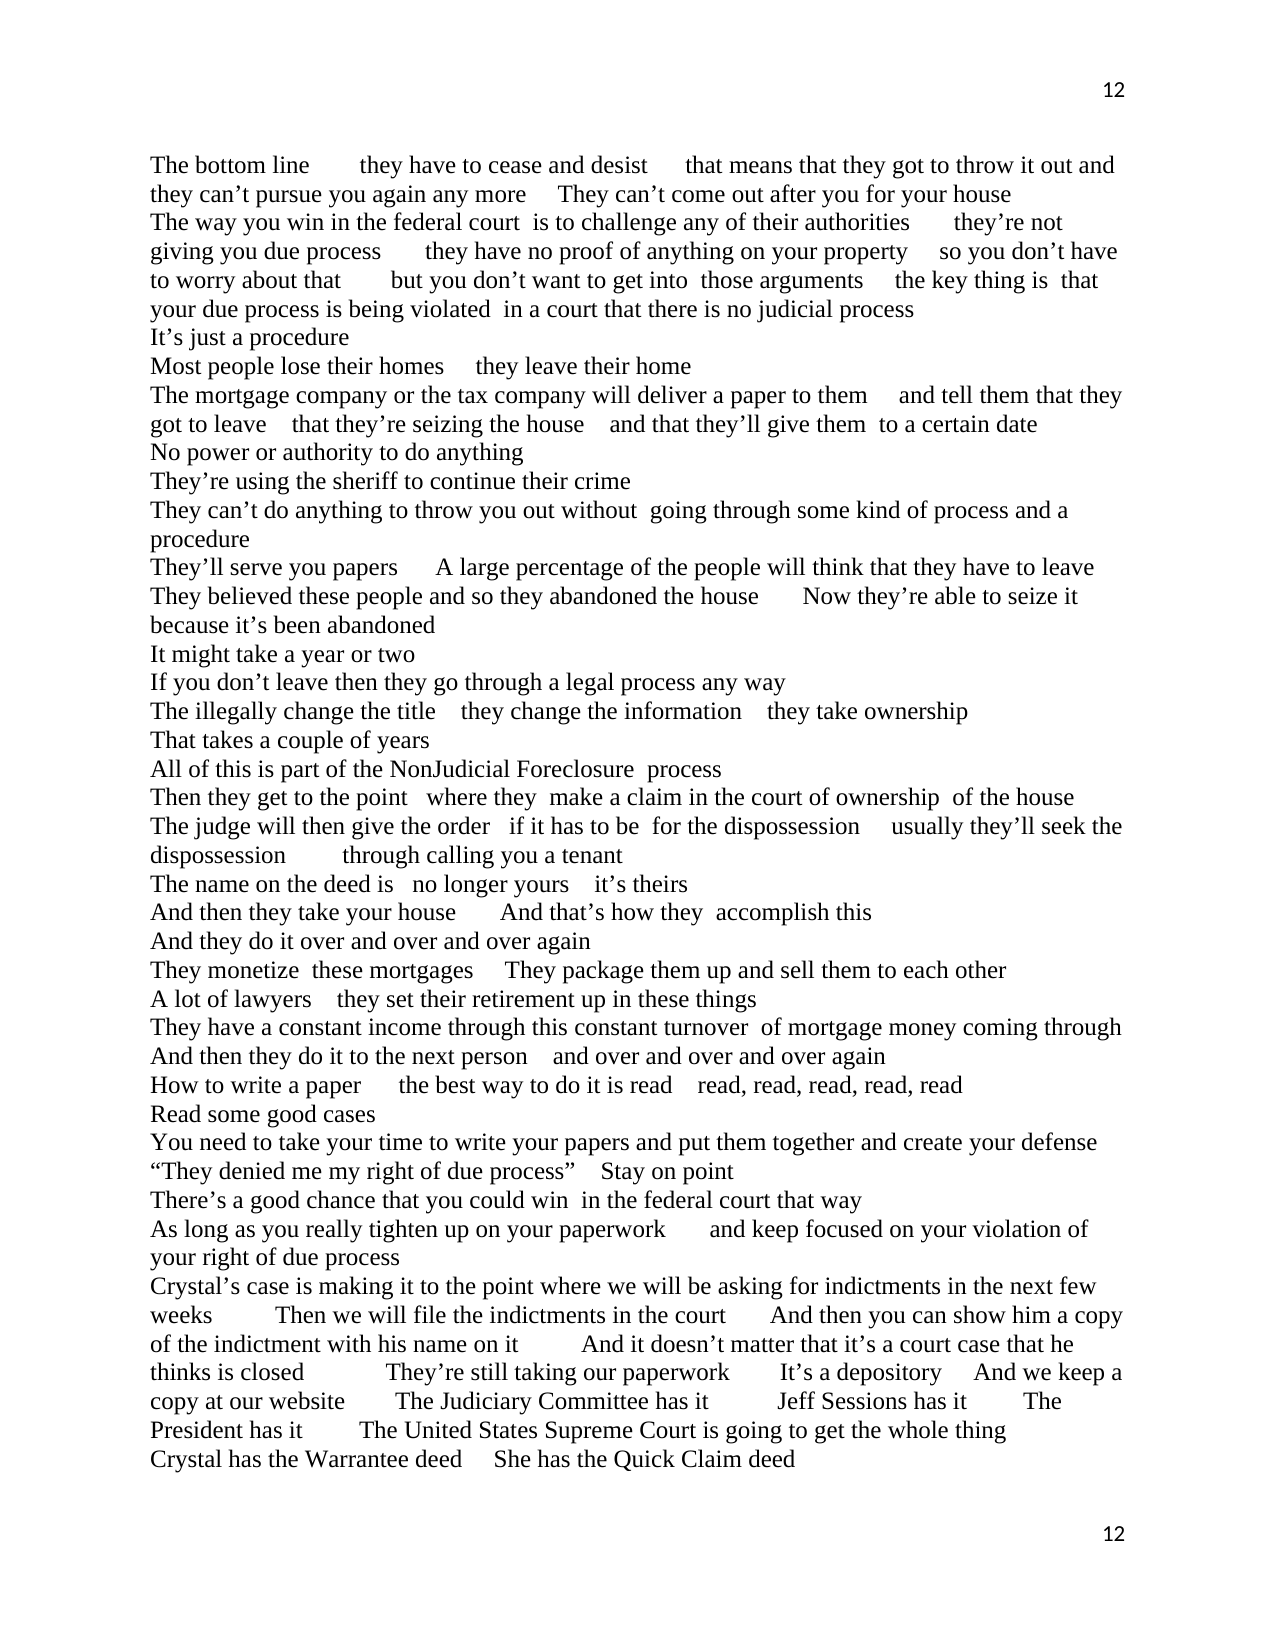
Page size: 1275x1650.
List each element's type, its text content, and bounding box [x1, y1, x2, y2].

text How to write a paper the best way to do it is read read, read, read, read, read [150, 1070, 1125, 1099]
text And they do it over and over and over again [150, 926, 1125, 955]
text It’s just a procedure [150, 322, 1125, 351]
text All of this is part of the NonJudicial Foreclosure process [150, 754, 1125, 782]
text A lot of lawyers they set their retirement up in these things [150, 984, 1125, 1012]
text Read some good cases [150, 1099, 1125, 1127]
text They monetize these mortgages They package them up and sell them to each other [150, 955, 1125, 984]
text They believed these people and so they abandoned the house Now they’re able to seize it because it’s been abandoned [150, 581, 1125, 639]
text Then they get to the point where they make a claim in the court of ownership of the house [150, 782, 1125, 811]
text Crystal’s case is making it to the point where we will be asking for indictments in the next few weeks Then we will file the indictments in the court And then you can show him a copy of the indictment with his name on it And it doesn’t matter that it’s a court case that he thinks is closed They’re still taking our paperwork It’s a depository And we keep a copy at our website The Judiciary Committee has it Jeff Sessions has it The President has it The United States Supreme Court is going to get the whole thing [150, 1271, 1125, 1444]
text “They denied me my right of due process” Stay on point [150, 1156, 1125, 1185]
text As long as you really tighten up on your paperwork and keep focused on your violation of your right of due process [150, 1214, 1125, 1271]
text The illegally change the title they change the information they take ownership [150, 696, 1125, 725]
text You need to take your time to write your papers and put them together and create your defense [150, 1127, 1125, 1156]
text They’re using the sheriff to continue their crime [150, 466, 1125, 495]
text The way you win in the federal court is to challenge any of their authorities they’re not giving you due process they have no proof of anything on your property so you don’t have to worry about that but you don’t want to get into those arguments the key thing is that your due process is being violated in a court that there is no judicial process [150, 207, 1125, 322]
text Crystal has the Warrantee deed She has the Quick Claim deed [150, 1444, 1125, 1472]
text They have a constant income through this constant turnover of mortgage money coming through [150, 1012, 1125, 1041]
text If you don’t leave then they go through a legal process any way [150, 667, 1125, 696]
text The judge will then give the order if it has to be for the dispossession usually they’ll seek the dispossession through calling you a tenant [150, 811, 1125, 869]
text They can’t do anything to throw you out without going through some kind of process and a procedure [150, 495, 1125, 552]
text That takes a couple of years [150, 725, 1125, 754]
text The name on the deed is no longer yours it’s theirs [150, 869, 1125, 897]
text The mortgage company or the tax company will deliver a paper to them and tell them that they got to leave that they’re seizing the house and that they’ll give them to a certain date [150, 380, 1125, 437]
text No power or authority to do anything [150, 437, 1125, 466]
text Most people lose their homes they leave their home [150, 351, 1125, 380]
text And then they take your house And that’s how they accomplish this [150, 897, 1125, 926]
text There’s a good chance that you could win in the federal court that way [150, 1185, 1125, 1214]
text The bottom line they have to cease and desist that means that they got to throw it out and they can’t pursue you again any more They can’t come out after you for your house [150, 150, 1125, 207]
text They’ll serve you papers A large percentage of the people will think that they have to leave [150, 552, 1125, 581]
text And then they do it to the next person and over and over and over again [150, 1041, 1125, 1070]
text It might take a year or two [150, 639, 1125, 667]
